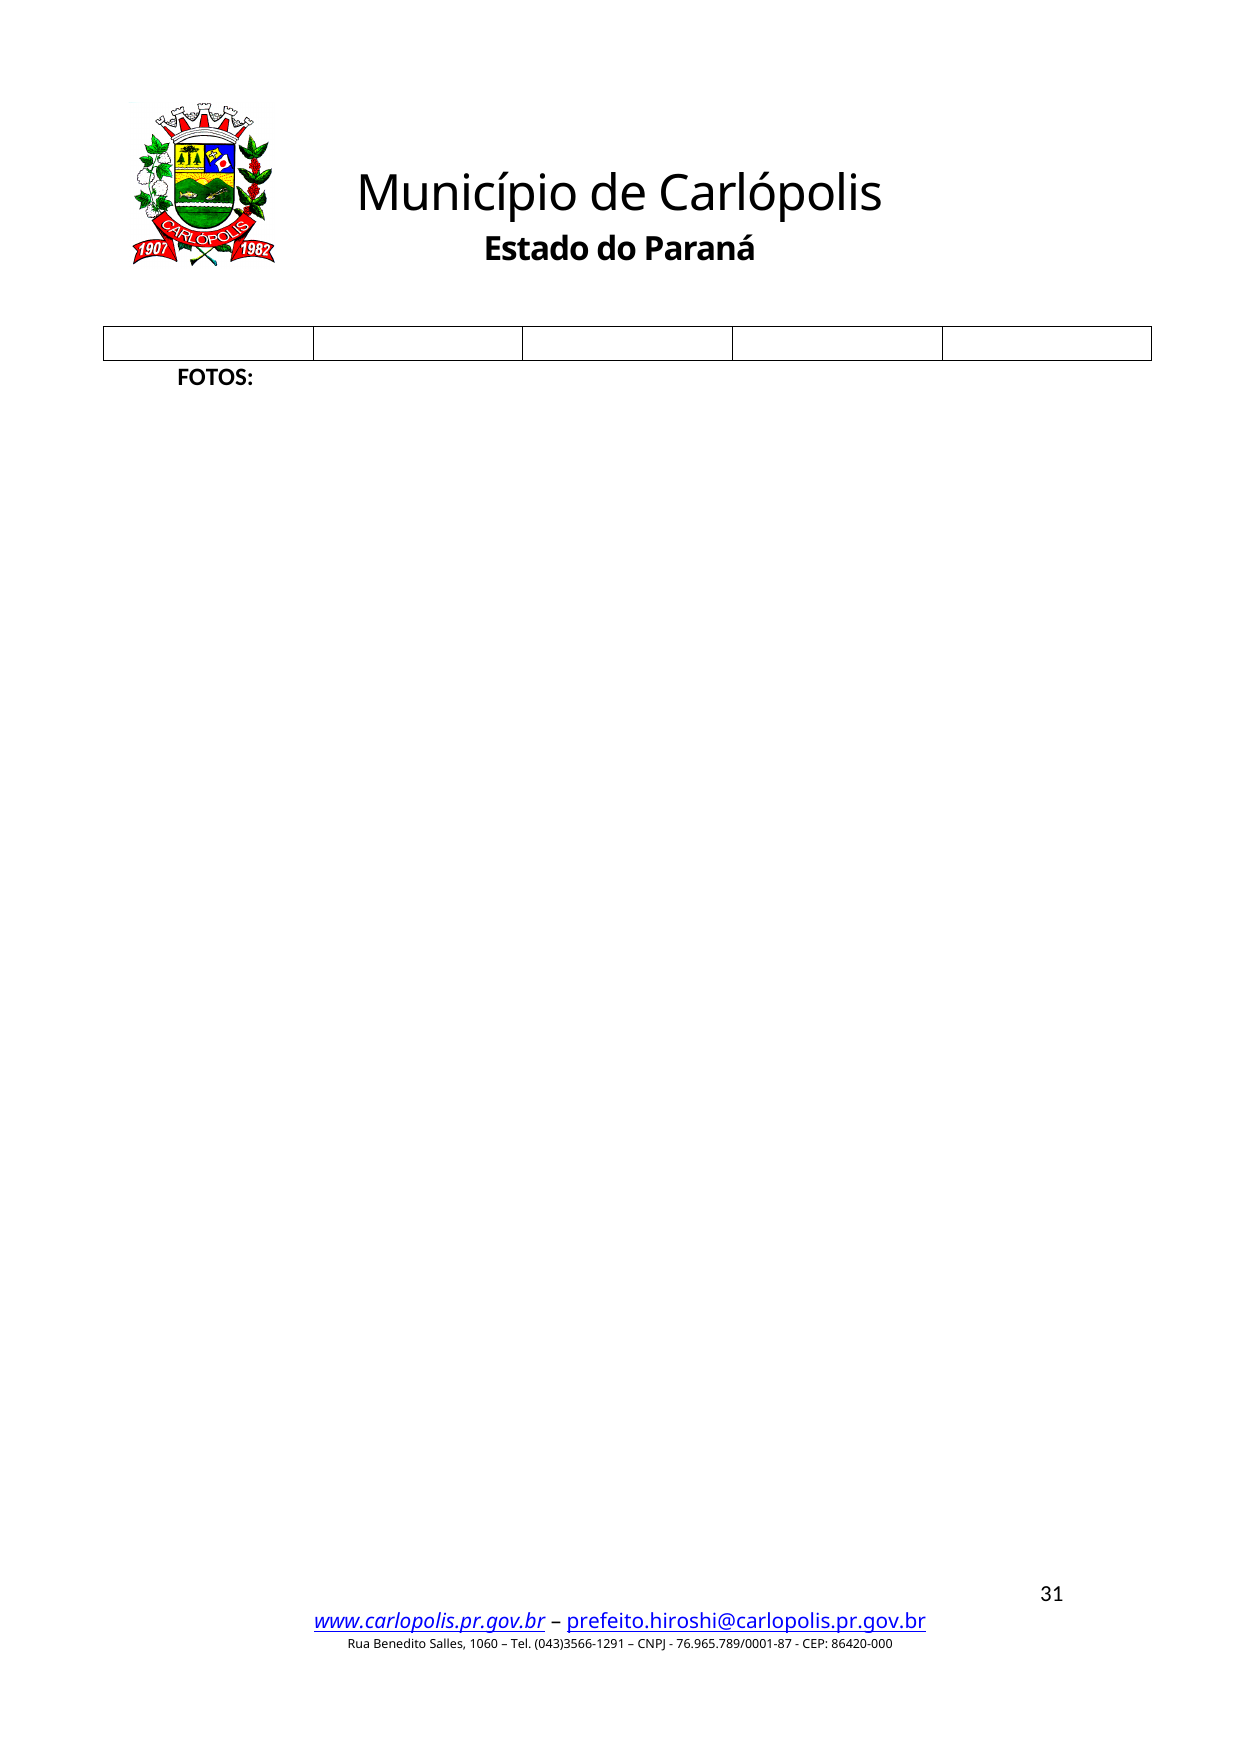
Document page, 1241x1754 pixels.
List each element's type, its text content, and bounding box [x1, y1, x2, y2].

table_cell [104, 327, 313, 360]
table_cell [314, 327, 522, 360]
text FOTOS: [177, 361, 1063, 392]
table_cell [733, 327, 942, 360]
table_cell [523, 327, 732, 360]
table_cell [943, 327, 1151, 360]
picture [128, 102, 275, 268]
